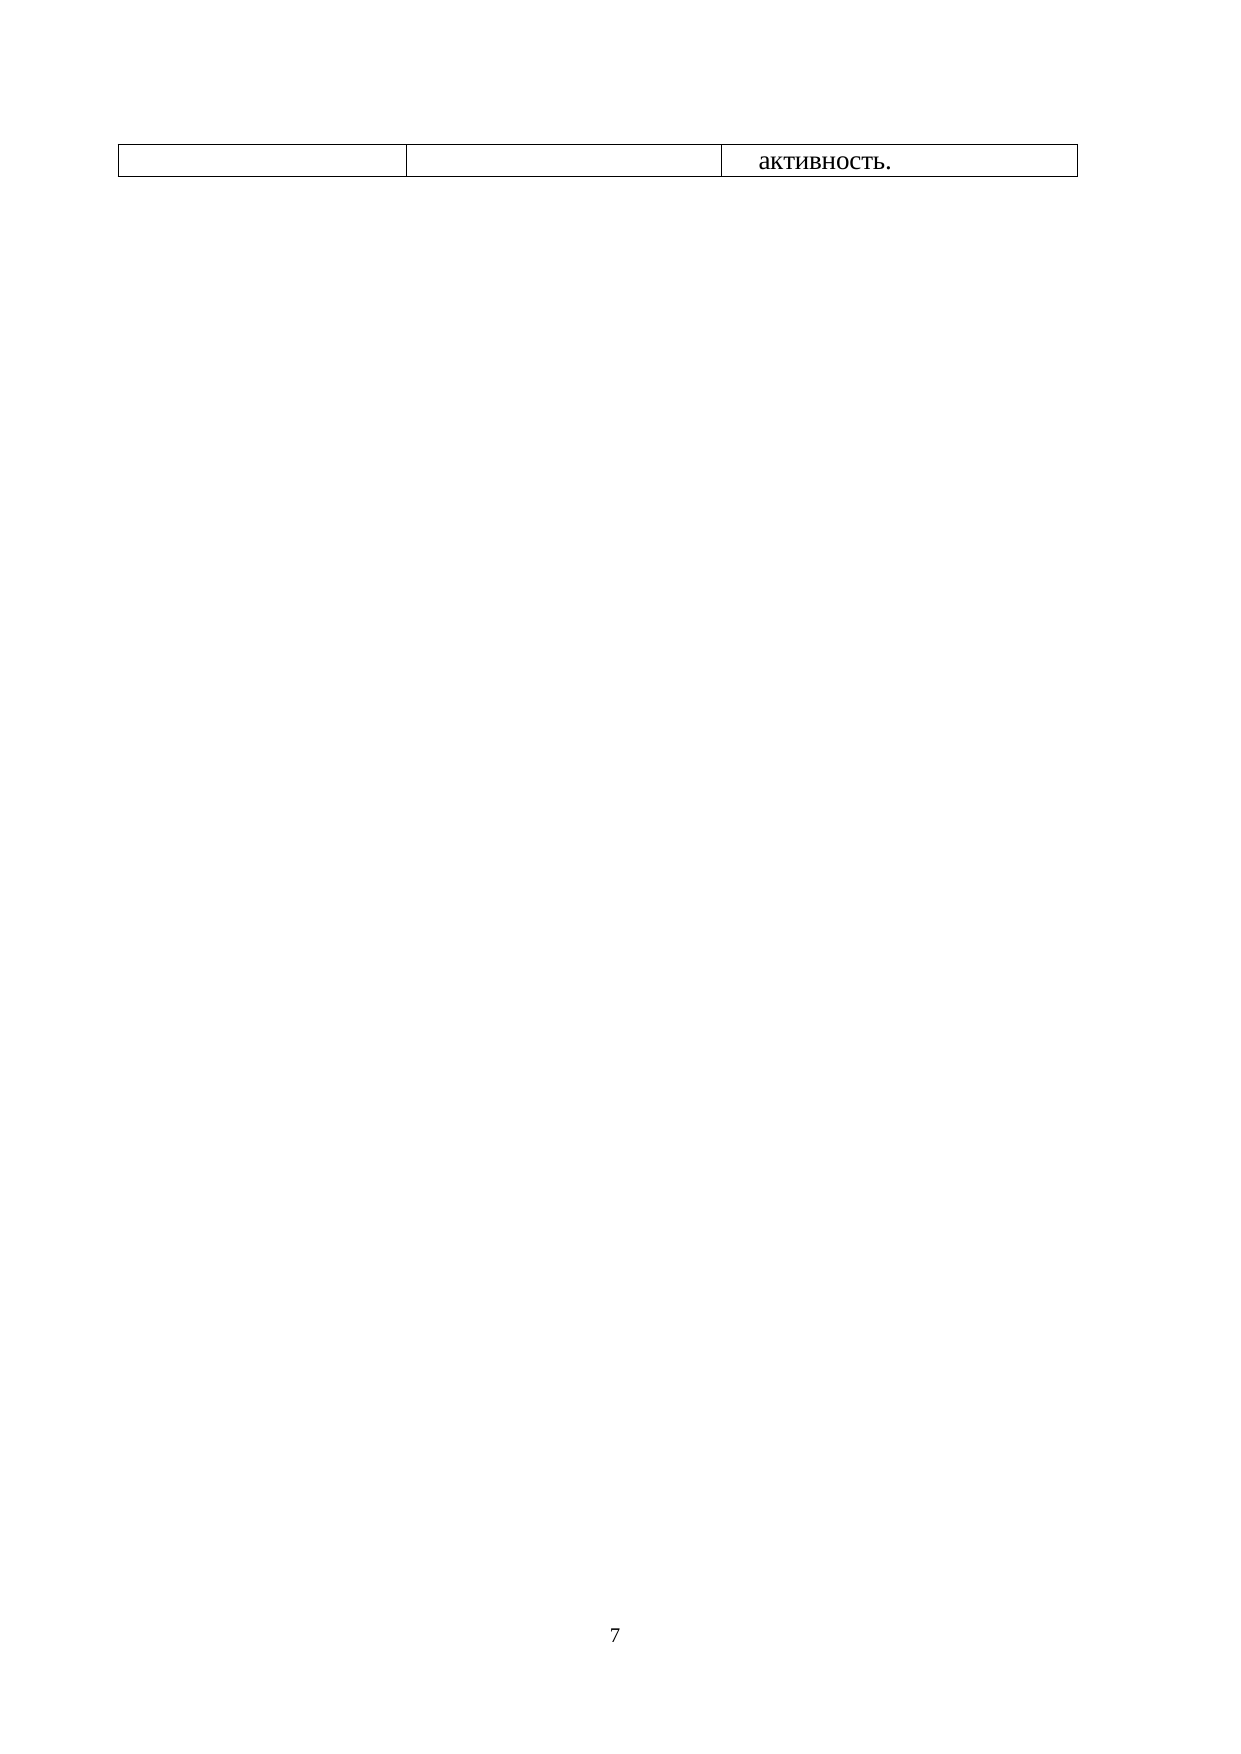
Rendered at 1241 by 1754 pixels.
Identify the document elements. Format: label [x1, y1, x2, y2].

table_cell [722, 145, 1077, 176]
table_cell [119, 145, 406, 176]
table_cell [407, 145, 721, 176]
